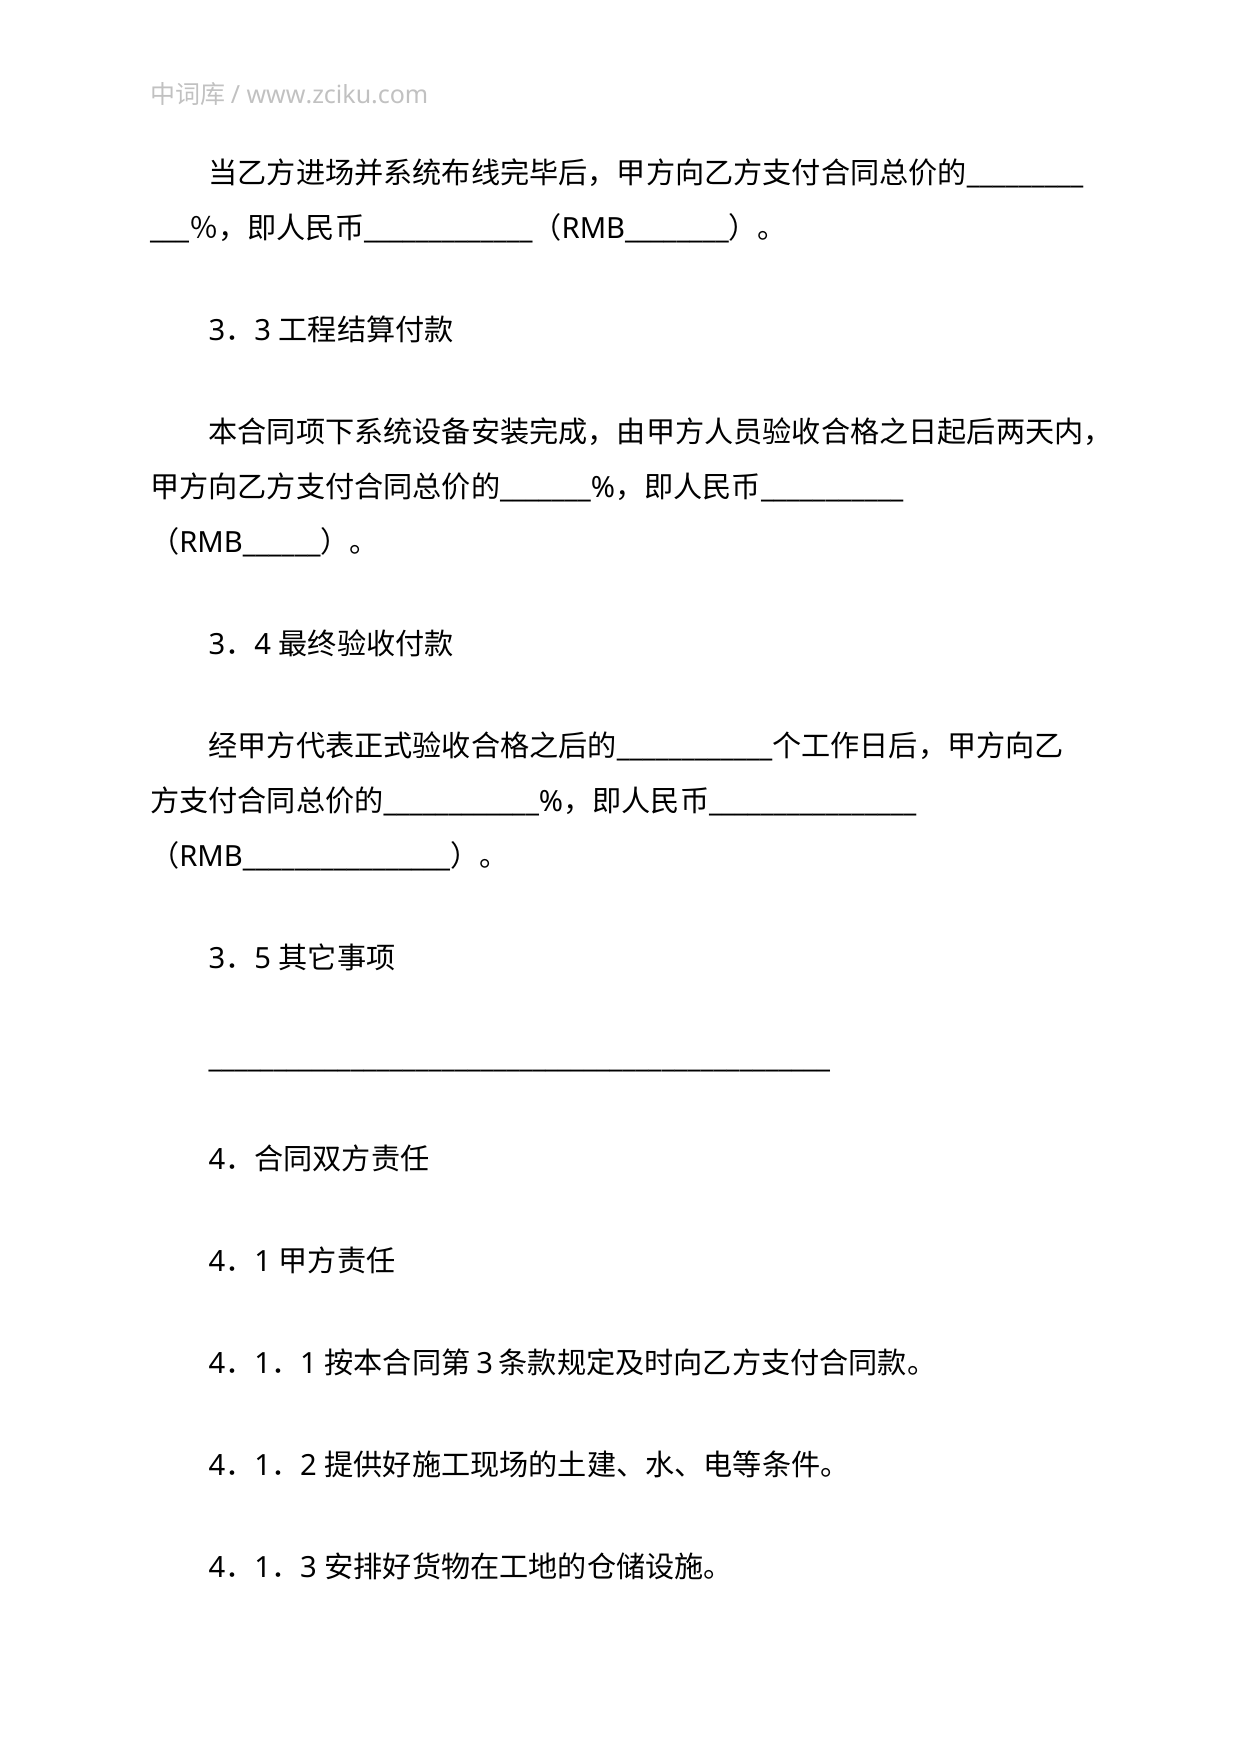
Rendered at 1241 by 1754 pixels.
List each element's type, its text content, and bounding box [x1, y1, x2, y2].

text ________________________________________________ [150, 1037, 1090, 1076]
text 本合同项下系统设备安装完成，由甲方人员验收合格之日起后两天内，甲方向乙方支付合同总价的_______%，即人民币___________（RMB______）。 [150, 409, 1090, 561]
text 3．4 最终验收付款 [150, 621, 1090, 663]
text 经甲方代表正式验收合格之后的____________个工作日后，甲方向乙方支付合同总价的____________%，即人民币________________（RMB________________）。 [150, 723, 1090, 875]
text 3．3 工程结算付款 [150, 307, 1090, 349]
text 4．1．2 提供好施工现场的土建、水、电等条件。 [150, 1441, 1090, 1483]
text 4．1 甲方责任 [150, 1237, 1090, 1279]
text 4．合同双方责任 [150, 1135, 1090, 1178]
text 3．5 其它事项 [150, 935, 1090, 977]
text 4．1．3 安排好货物在工地的仓储设施。 [150, 1543, 1090, 1586]
text 4．1．1 按本合同第3条款规定及时向乙方支付合同款。 [150, 1339, 1090, 1382]
text 当乙方进场并系统布线完毕后，甲方向乙方支付合同总价的____________％，即人民币_____________（RMB________）。 [150, 150, 1090, 247]
